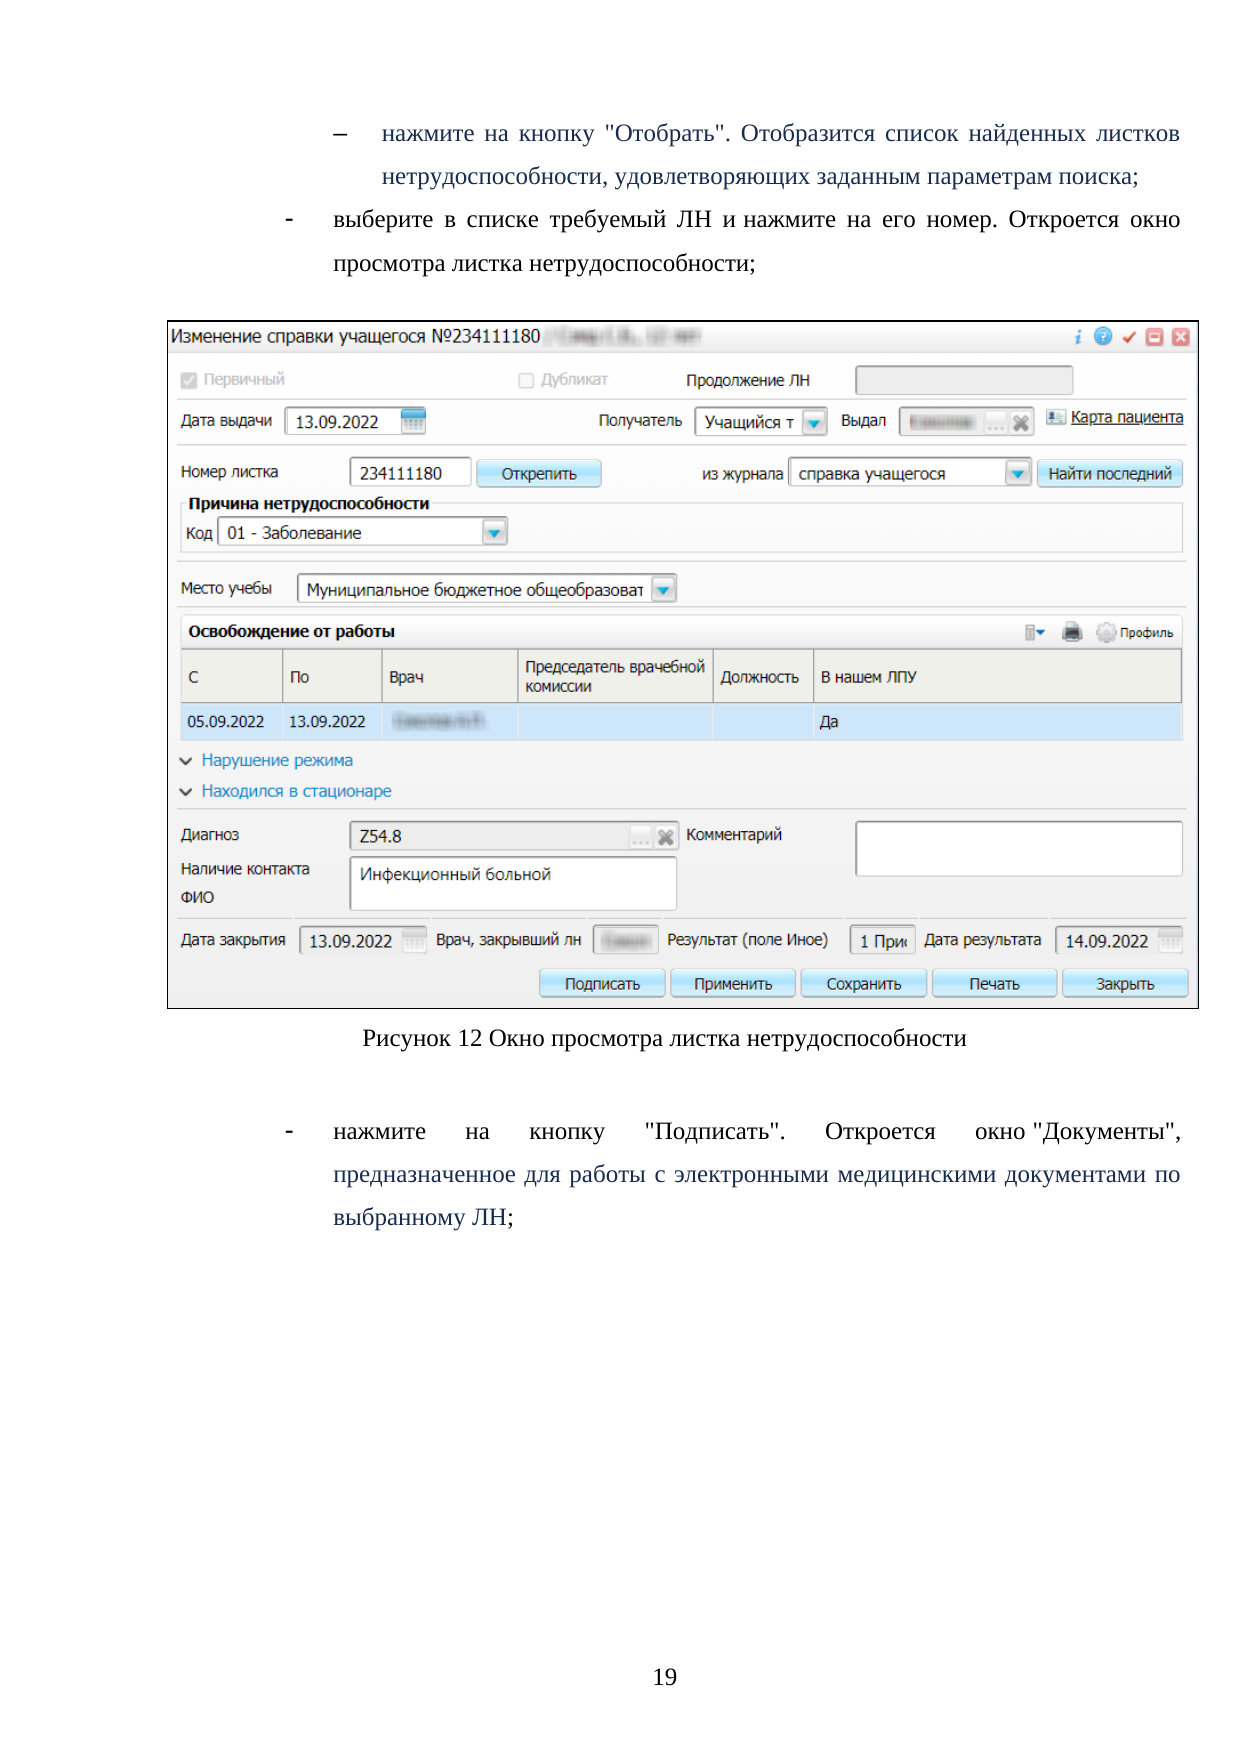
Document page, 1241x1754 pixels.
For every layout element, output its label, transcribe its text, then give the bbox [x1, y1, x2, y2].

list нажмите на кнопку "Отобрать". Отобразится список найденных листков нетрудоспособности, удовлетворяющих заданным параметрам поиска; [333, 118, 1181, 190]
list нажмите на кнопку "Подписать". Откроется окно "Документы", предназначенное для работы с электронными медицинскими документами по выбранному ЛН; [285, 1116, 1181, 1231]
picture [168, 322, 1198, 1008]
list выберите в списке требуемый ЛН и нажмите на его номер. Откроется окно просмотра листка нетрудоспособности; [285, 204, 1181, 276]
text Рисунок 12 Окно просмотра листка нетрудоспособности [148, 1023, 1181, 1052]
